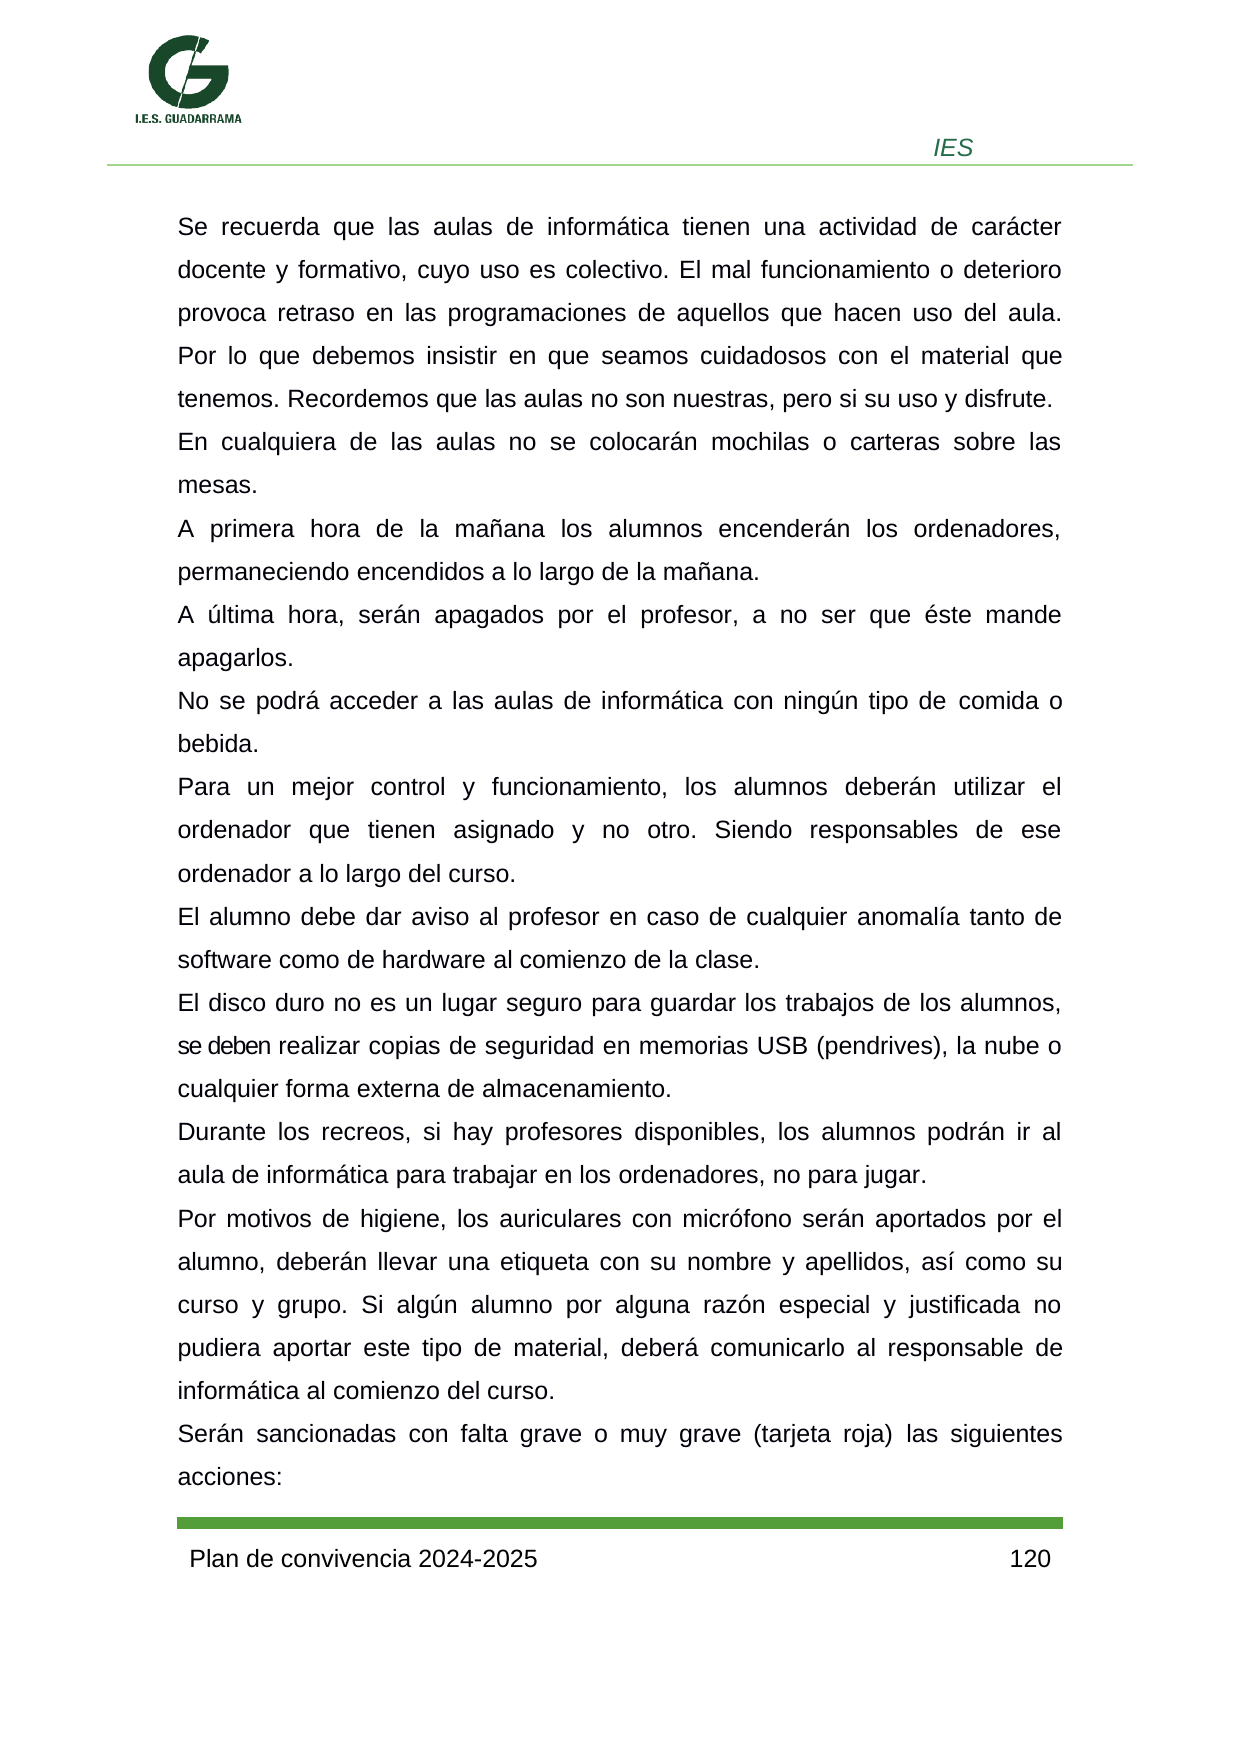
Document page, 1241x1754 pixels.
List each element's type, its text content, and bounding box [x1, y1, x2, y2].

text Se recuerda que las aulas de informática tienen una actividad de carácter docente y formativo, cuyo uso es colectivo. El mal funcionamiento o deterioro provoca retraso en las programaciones de aquellos que hacen uso del aula. Por lo que debemos insistir en que seamos cuidadosos con el material que tenemos. Recordemos que las aulas no son nuestras, pero si su uso y disfrute. [177, 212, 1063, 413]
text Serán sancionadas con falta grave o muy grave (tarjeta roja) las siguientes acciones: [177, 1419, 1063, 1491]
text Para un mejor control y funcionamiento, los alumnos deberán utilizar el ordenador que tienen asignado y no otro. Siendo responsables de ese ordenador a lo largo del curso. [177, 772, 1063, 887]
text No se podrá acceder a las aulas de informática con ningún tipo de comida o bebida. [177, 686, 1063, 758]
text A última hora, serán apagados por el profesor, a no ser que éste mande apagarlos. [177, 600, 1063, 672]
picture [135, 35, 242, 123]
text Por motivos de higiene, los auriculares con micrófono serán aportados por el alumno, deberán llevar una etiqueta con su nombre y apellidos, así como su curso y grupo. Si algún alumno por alguna razón especial y justificada no pudiera aportar este tipo de material, deberá comunicarlo al responsable de informática al comienzo del curso. [177, 1204, 1063, 1405]
text El alumno debe dar aviso al profesor en caso de cualquier anomalía tanto de software como de hardware al comienzo de la clase. [177, 902, 1063, 974]
text En cualquiera de las aulas no se colocarán mochilas o carteras sobre las mesas. [177, 427, 1063, 499]
text A primera hora de la mañana los alumnos encenderán los ordenadores, permaneciendo encendidos a lo largo de la mañana. [177, 514, 1063, 586]
text El disco duro no es un lugar seguro para guardar los trabajos de los alumnos, se deben realizar copias de seguridad en memorias USB (pendrives), la nube o cualquier forma externa de almacenamiento. [177, 988, 1063, 1103]
text Durante los recreos, si hay profesores disponibles, los alumnos podrán ir al aula de informática para trabajar en los ordenadores, no para jugar. [177, 1117, 1063, 1189]
